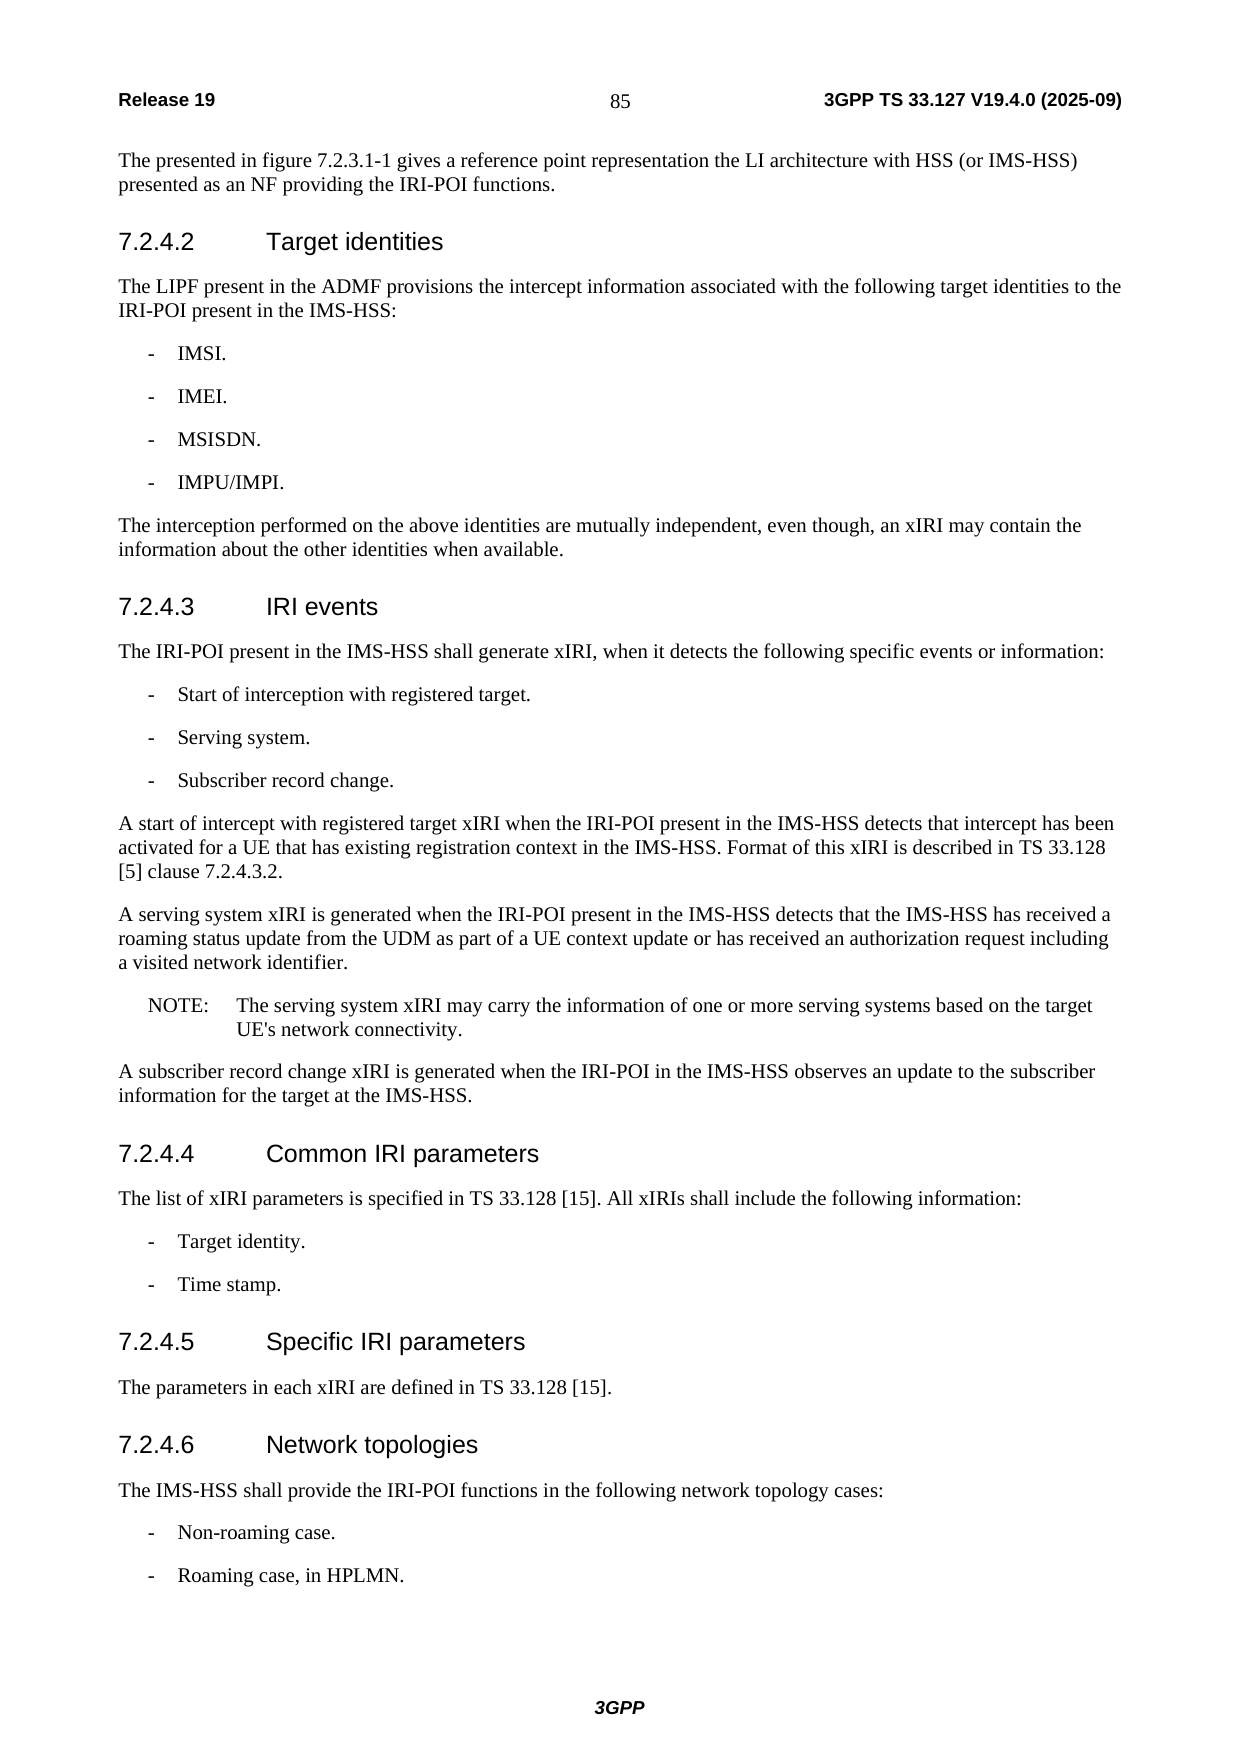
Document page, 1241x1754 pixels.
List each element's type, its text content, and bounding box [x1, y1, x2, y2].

subtitle 7.2.4.3 IRI events [118, 592, 1122, 621]
text The presented in figure 7.2.3.1-1 gives a reference point representation the LI architecture with HSS (or IMS-HSS) presented as an NF providing the IRI-POI functions. [118, 147, 1122, 196]
text The parameters in each xIRI are defined in TS 33.128 [15]. [118, 1375, 1122, 1399]
text - Time stamp. [148, 1272, 1122, 1296]
text NOTE: The serving system xIRI may carry the information of one or more serving systems based on the target UE's network connectivity. [148, 992, 1122, 1041]
subtitle 7.2.4.4 Common IRI parameters [118, 1139, 1122, 1167]
text The IMS-HSS shall provide the IRI-POI functions in the following network topology cases: [118, 1477, 1122, 1502]
text - IMEI. [148, 384, 1122, 408]
text - MSISDN. [148, 427, 1122, 451]
text A serving system xIRI is generated when the IRI-POI present in the IMS-HSS detects that the IMS-HSS has received a roaming status update from the UDM as part of a UE context update or has received an authorization request including a visited network identifier. [118, 902, 1122, 974]
subtitle 7.2.4.6 Network topologies [118, 1430, 1122, 1459]
text - Roaming case, in HPLMN. [148, 1563, 1122, 1587]
text The LIPF present in the ADMF provisions the intercept information associated with the following target identities to the IRI-POI present in the IMS-HSS: [118, 274, 1122, 322]
text The IRI-POI present in the IMS-HSS shall generate xIRI, when it detects the following specific events or information: [118, 639, 1122, 663]
text The interception performed on the above identities are mutually independent, even though, an xIRI may contain the information about the other identities when available. [118, 512, 1122, 561]
text - Serving system. [148, 725, 1122, 749]
text - Start of interception with registered target. [148, 682, 1122, 706]
text - IMSI. [148, 341, 1122, 365]
text A start of intercept with registered target xIRI when the IRI-POI present in the IMS-HSS detects that intercept has been activated for a UE that has existing registration context in the IMS-HSS. Format of this xIRI is described in TS 33.128 [5] clause 7.2.4.3.2. [118, 811, 1122, 883]
subtitle 7.2.4.2 Target identities [118, 227, 1122, 256]
text A subscriber record change xIRI is generated when the IRI-POI in the IMS-HSS observes an update to the subscriber information for the target at the IMS-HSS. [118, 1059, 1122, 1107]
text The list of xIRI parameters is specified in TS 33.128 [15]. All xIRIs shall include the following information: [118, 1186, 1122, 1210]
text - Non-roaming case. [148, 1520, 1122, 1544]
text - Target identity. [148, 1229, 1122, 1253]
subtitle 7.2.4.5 Specific IRI parameters [118, 1327, 1122, 1356]
text - Subscriber record change. [148, 768, 1122, 792]
text - IMPU/IMPI. [148, 470, 1122, 494]
